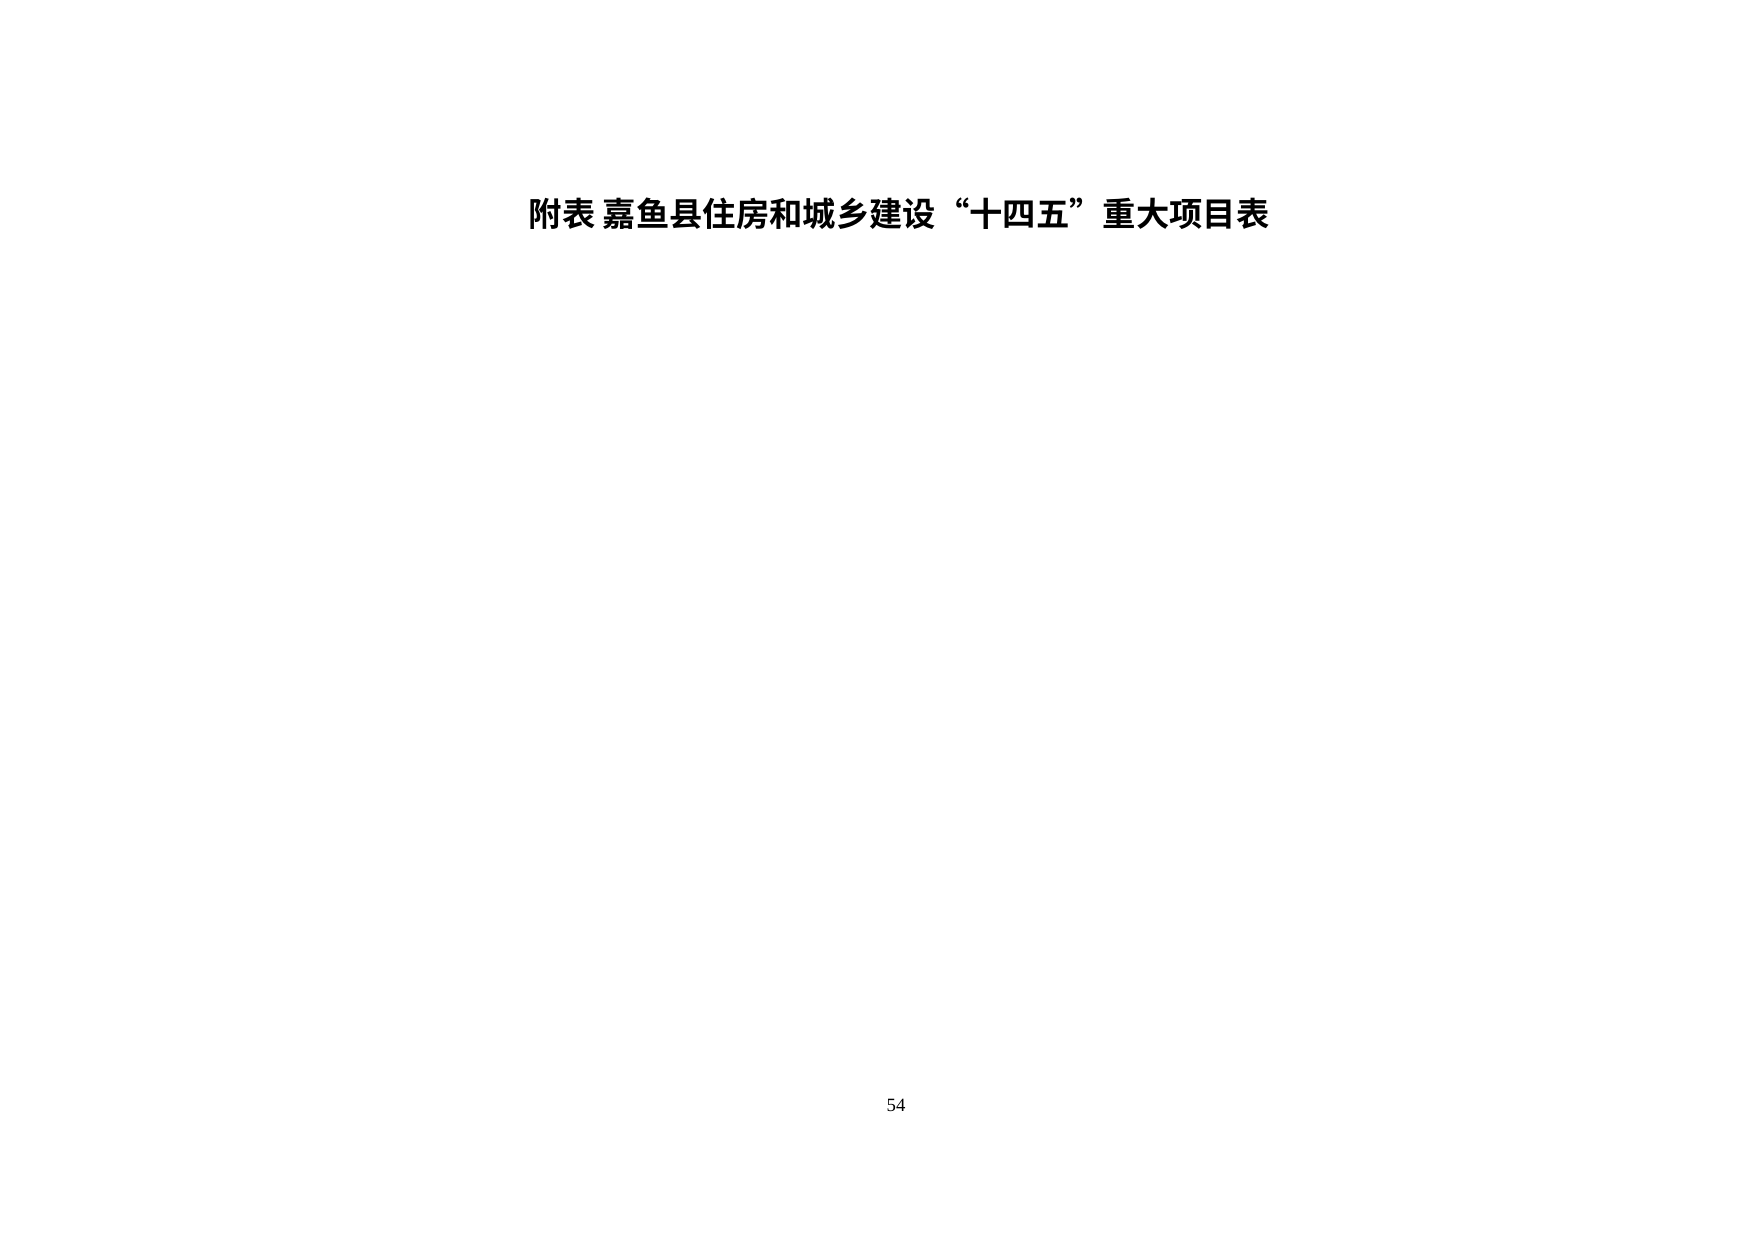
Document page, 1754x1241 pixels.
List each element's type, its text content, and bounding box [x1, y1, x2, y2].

subtitle 附表 嘉鱼县住房和城乡建设“十四五”重大项目表 [150, 187, 1604, 236]
